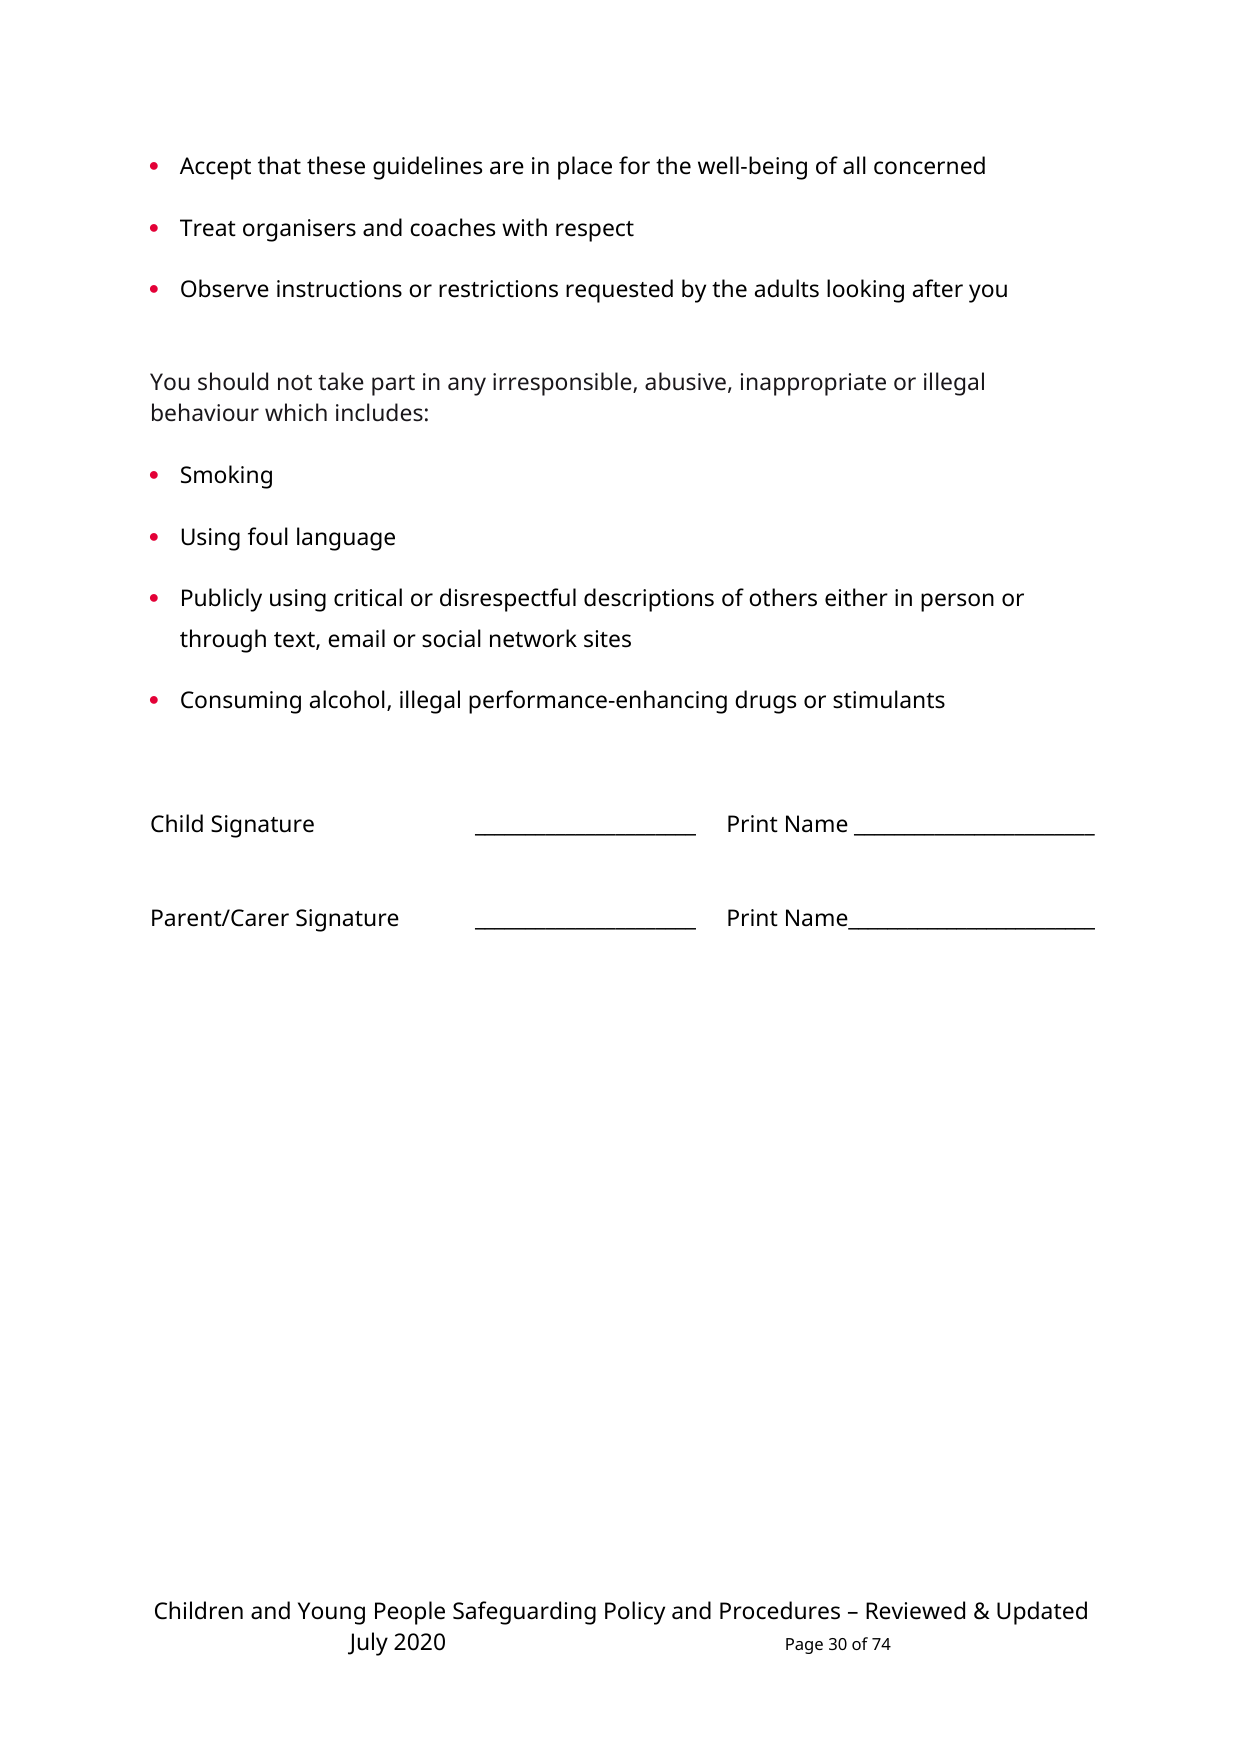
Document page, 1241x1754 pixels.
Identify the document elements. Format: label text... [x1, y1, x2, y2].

list Accept that these guidelines are in place for the well-being of all concerned [150, 150, 1090, 181]
list Smoking [150, 459, 1090, 491]
text Parent/Carer Signature Print Name [150, 902, 1090, 933]
list Consuming alcohol, illegal performance-enhancing drugs or stimulants [150, 684, 1090, 716]
text Child Signature Print Name [150, 808, 1090, 839]
text You should not take part in any irresponsible, abusive, inappropriate or illegal behaviour which includes: [150, 366, 1090, 428]
list Observe instructions or restrictions requested by the adults looking after you [150, 273, 1090, 304]
list Using foul language [150, 521, 1090, 552]
list Treat organisers and coaches with respect [150, 211, 1090, 243]
list Publicly using critical or disrespectful descriptions of others either in person or through text, email or social network sites [150, 582, 1090, 654]
